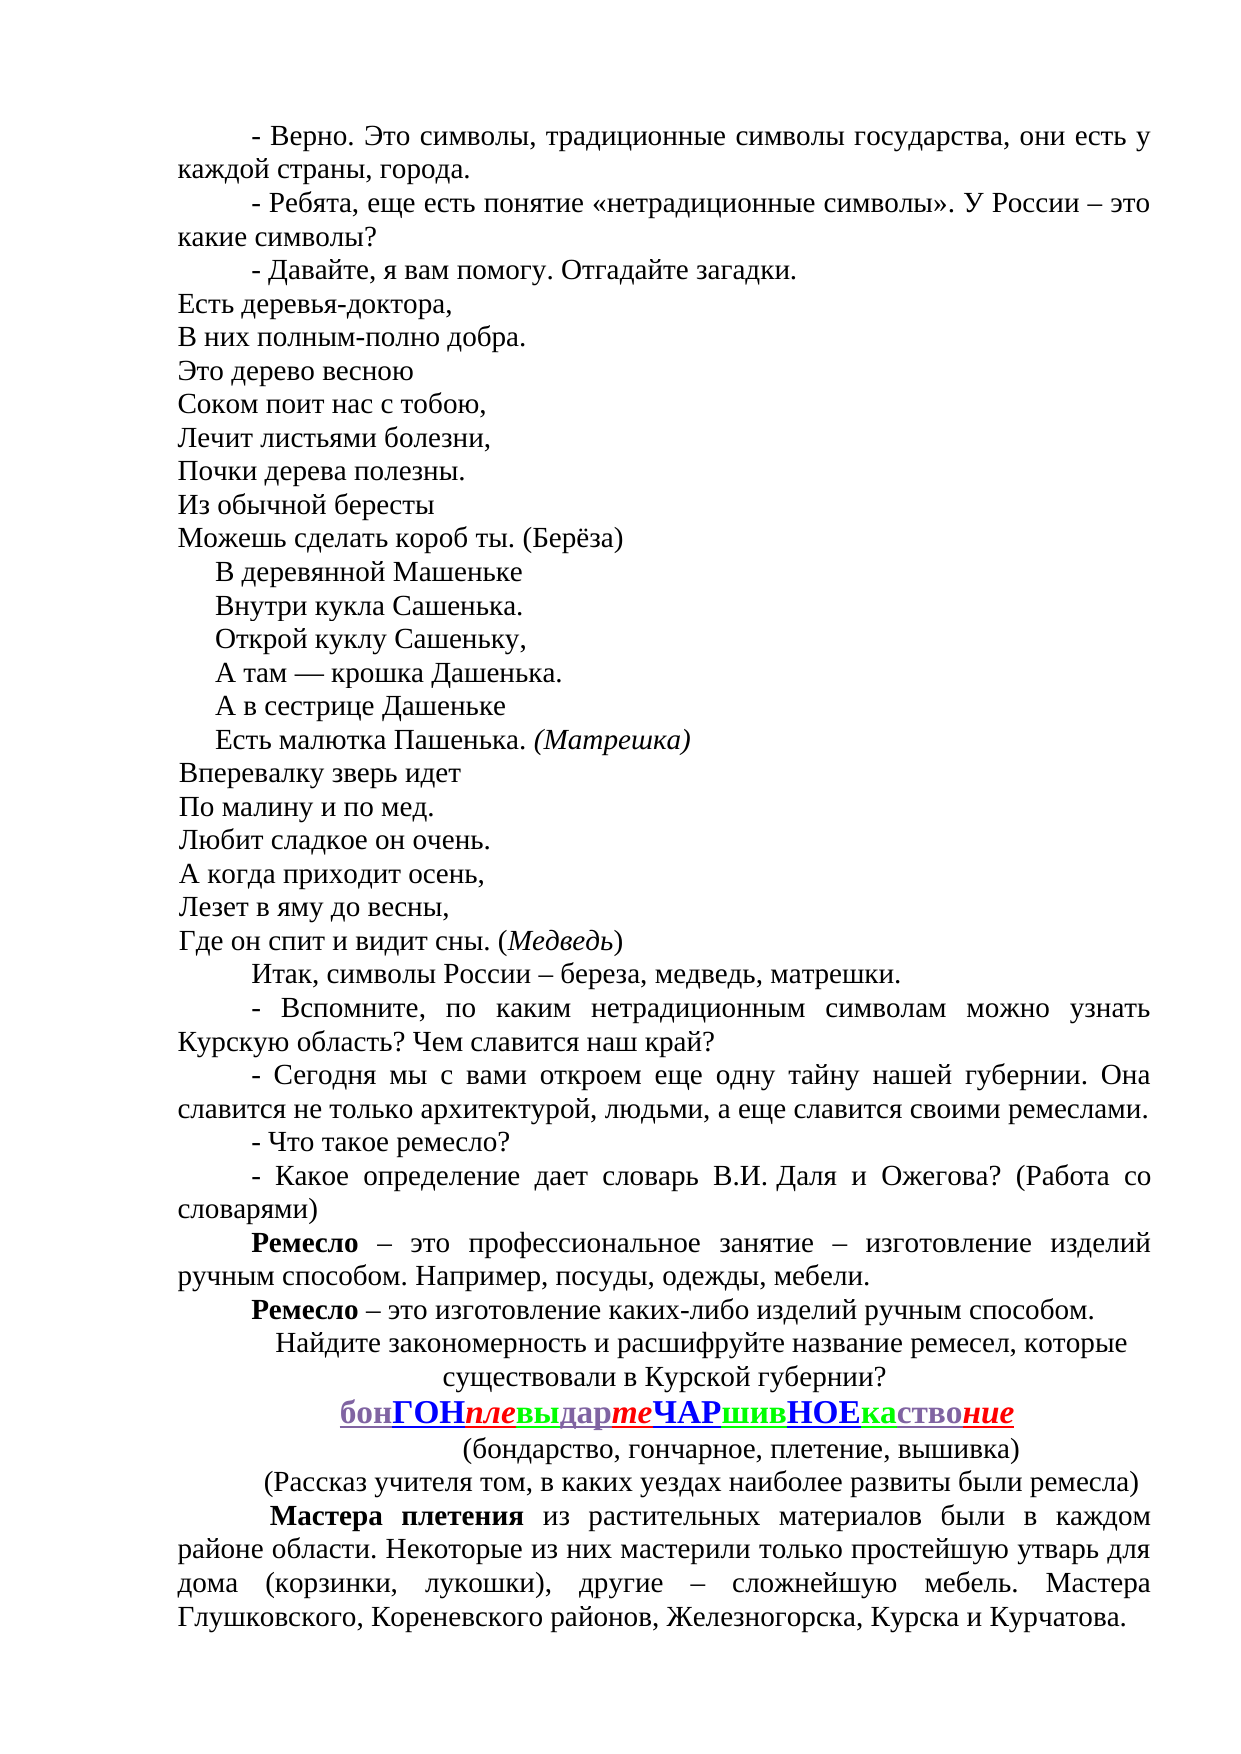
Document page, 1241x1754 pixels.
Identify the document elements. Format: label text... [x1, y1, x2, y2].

text (Рассказ учителя том, в каких уездах наиболее развиты были ремесла) [177, 1464, 1152, 1498]
text - Ребята, еще есть понятие «нетрадиционные символы». У России – это какие символы? [177, 185, 1152, 252]
text - Вспомните, по каким нетрадиционным символам можно узнать Курскую область? Чем славится наш край? [177, 990, 1152, 1057]
text Найдите закономерность и расшифруйте название ремесел, которые существовали в Курской губернии? бонГОНплевыдартеЧАРшивНОЕкаствоние [177, 1326, 1152, 1431]
text - Давайте, я вам помогу. Отгадайте загадки. [177, 252, 1152, 286]
text Ремесло – это профессиональное занятие – изготовление изделий ручным способом. Например, посуды, одежды, мебели. [177, 1225, 1152, 1292]
text Вперевалку зверь идет По малину и по мед. Любит сладкое он очень. А когда приходит осень, Лезет в яму до весны, Где он спит и видит сны. (Медведь) [179, 755, 1152, 957]
text Итак, символы России – береза, медведь, матрешки. [179, 957, 1152, 990]
text - Что такое ремесло? [177, 1124, 1152, 1158]
text Ремесло – это изготовление каких-либо изделий ручным способом. [177, 1292, 1152, 1326]
text - Верно. Это символы, традиционные символы государства, они есть у каждой страны, города. [177, 118, 1152, 185]
text (бондарство, гончарное, плетение, вышивка) [177, 1431, 1152, 1464]
text - Какое определение дает словарь В.И. Даля и Ожегова? (Работа со словарями) [177, 1158, 1152, 1225]
text В деревянной Машеньке Внутри кукла Сашенька. Открой куклу Сашеньку, А там — крошка Дашенька. А в сестрице Дашеньке Есть малютка Пашенька. (Матрешка) [506, 554, 1152, 755]
text Есть деревья-доктора, В них полным-полно добра. Это дерево весною Соком поит нас с тобою, Лечит листьями болезни, Почки дерева полезны. Из обычной бересты Можешь сделать короб ты. (Берёза) [177, 286, 1152, 554]
text Мастера плетения из растительных материалов были в каждом районе области. Некоторые из них мастерили только простейшую утварь для дома (корзинки, лукошки), другие – сложнейшую мебель. Мастера Глушковского, Кореневского районов, Железногорска, Курска и Курчатова. [177, 1498, 1152, 1632]
text - Сегодня мы с вами откроем еще одну тайну нашей губернии. Она славится не только архитектурой, людьми, а еще славится своими ремеслами. [177, 1057, 1152, 1124]
